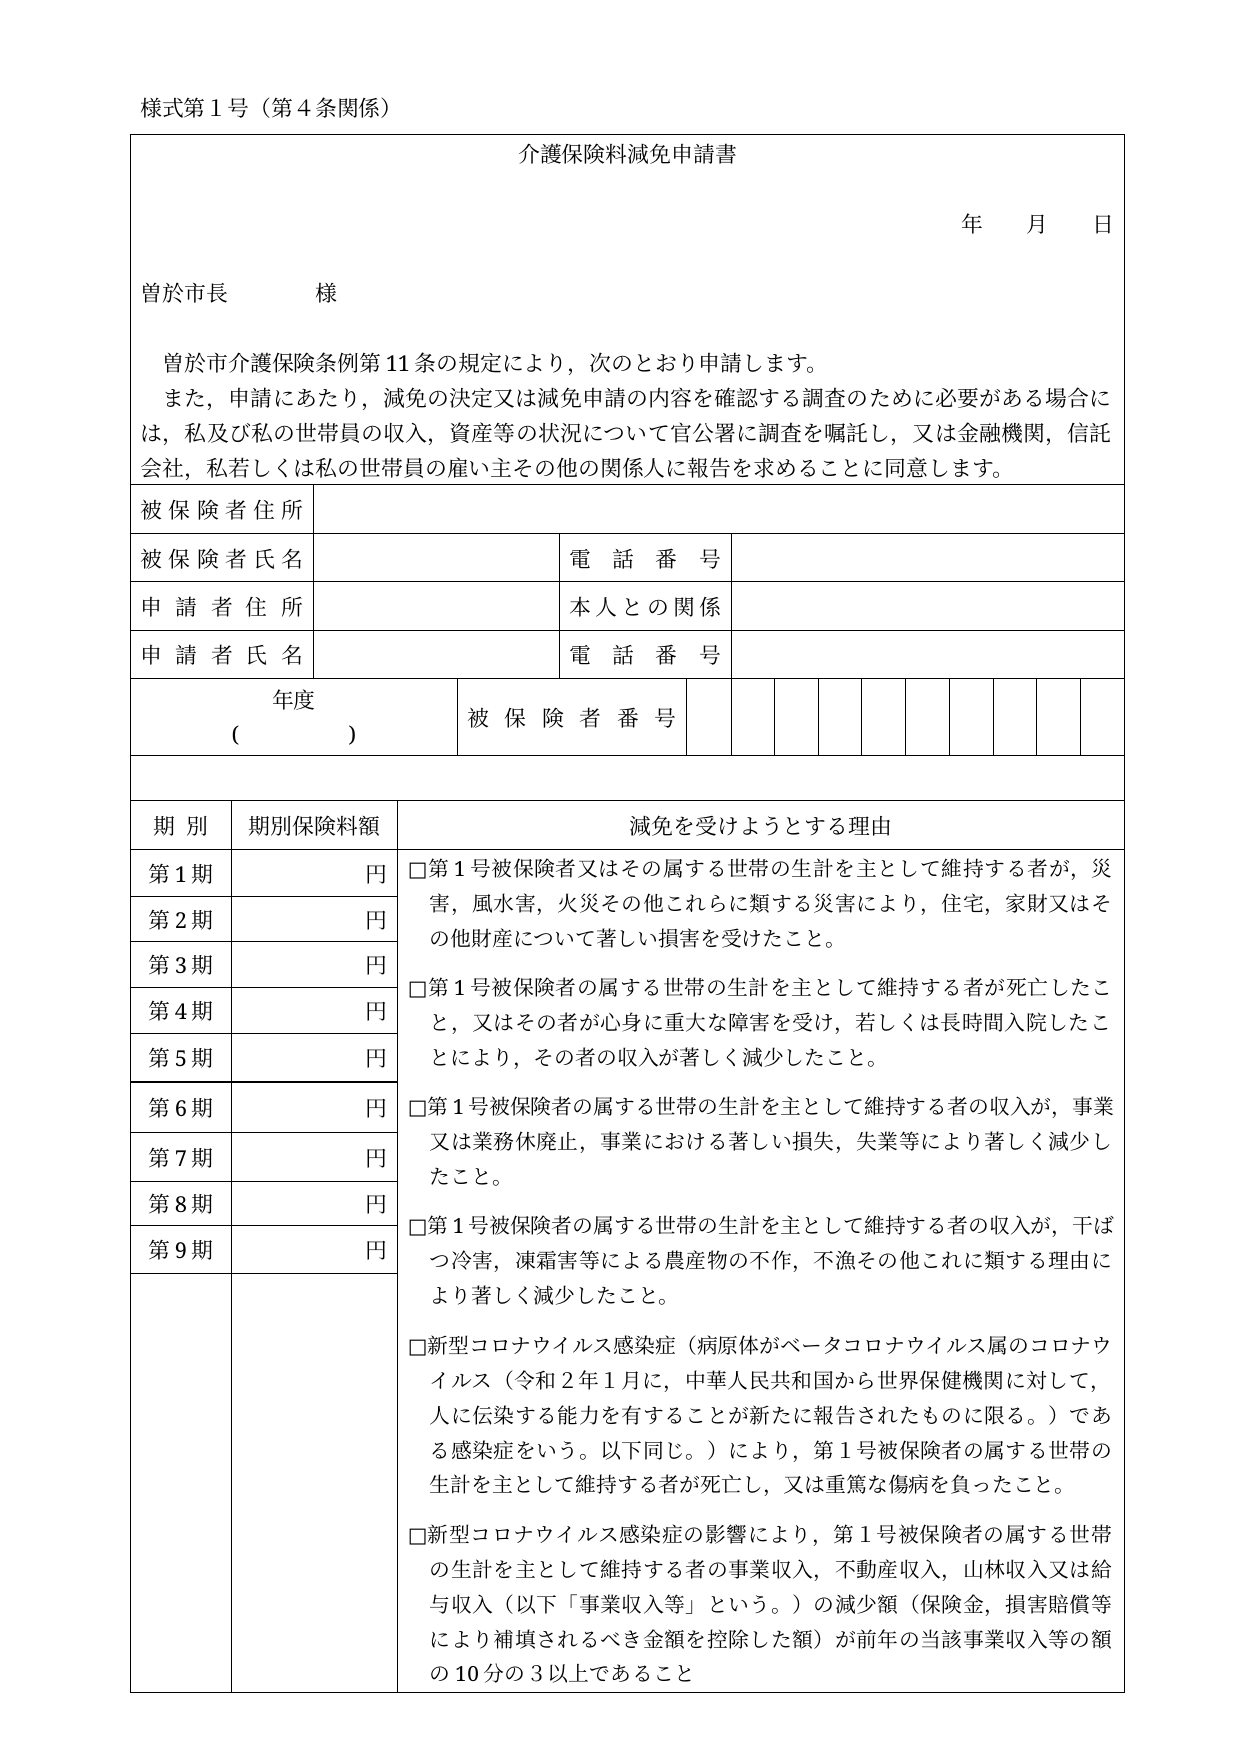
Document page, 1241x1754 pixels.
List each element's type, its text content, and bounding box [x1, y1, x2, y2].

table_cell [131, 756, 1124, 800]
table_cell 第5期 [131, 1034, 231, 1081]
table_cell 円 [232, 988, 397, 1032]
table_cell 第7期 [131, 1133, 231, 1181]
table_cell [906, 679, 949, 754]
table_cell [732, 631, 1124, 678]
table_cell [819, 679, 861, 754]
table_header 介護保険料減免申請書 年 月 日 曽於市長 様 曽於市介護保険条例第11条の規定により，次のとおり申請します。 また，申請にあたり，減免の決定又は減免申請の内容を確認する調査のために必要がある場合には，私及び私の世帯員の収入，資産等の状況について官公署に調査を嘱託し，又は金融機関，信託会社，私若しくは私の世帯員の雇い主その他の関係人に報告を求めることに同意します。 [131, 135, 1124, 484]
table_cell 第8期 [131, 1182, 231, 1225]
table_cell [314, 485, 1124, 533]
table_cell [687, 679, 731, 754]
table_cell 円 [232, 1083, 397, 1132]
table_cell [994, 679, 1036, 754]
table_cell 電話番号 [560, 631, 731, 678]
table_cell 第1期 [131, 850, 231, 896]
table_cell 本人との関係 [560, 582, 731, 630]
table_cell 申請者氏名 [131, 631, 313, 678]
table_cell [732, 679, 774, 754]
table_cell 被保険者氏名 [131, 534, 313, 581]
table_cell [732, 534, 1124, 581]
table_cell 第6期 [131, 1083, 231, 1132]
table_cell 円 [232, 1034, 397, 1081]
text 様式第１号（第４条関係） [118, 89, 1122, 124]
table_cell 期別保険料額 [232, 801, 397, 849]
table_cell [1081, 679, 1124, 754]
table_cell [314, 582, 559, 630]
table_cell [862, 679, 905, 754]
table_cell □第1号被保険者又はその属する世帯の生計を主として維持する者が，災害，風水害，火災その他これらに類する災害により，住宅，家財又はその他財産について著しい損害を受けたこと。 □第1号被保険者の属する世帯の生計を主として維持する者が死亡したこと，又はその者が心身に重大な障害を受け，若しくは長時間入院したことにより，その者の収入が著しく減少したこと。 □第1号被保険者の属する世帯の生計を主として維持する者の収入が，事業又は業務休廃止，事業における著しい損失，失業等により著しく減少したこと。 □第1号被保険者の属する世帯の生計を主として維持する者の収入が，干ばつ冷害，凍霜害等による農産物の不作，不漁その他これに類する理由により著しく減少したこと。 □新型コロナウイルス感染症（病原体がベータコロナウイルス属のコロナウイルス（令和２年１月に，中華人民共和国から世界保健機関に対して，人に伝染する能力を有することが新たに報告されたものに限る。）である感染症をいう。以下同じ。）により，第１号被保険者の属する世帯の生計を主として維持する者が死亡し，又は重篤な傷病を負ったこと。 □新型コロナウイルス感染症の影響により，第１号被保険者の属する世帯の生計を主として維持する者の事業収入，不動産収入，山林収入又は給与収入（以下「事業収入等」という。）の減少額（保険金，損害賠償等により補填されるべき金額を控除した額）が前年の当該事業収入等の額の10分の３以上であること □その他 具体的理由： [398, 850, 1124, 1692]
table_cell [314, 534, 559, 581]
table_cell 電話番号 [560, 534, 731, 581]
table_cell 第3期 [131, 942, 231, 987]
table_cell [232, 1274, 397, 1692]
table_cell [1037, 679, 1080, 754]
table_cell [950, 679, 993, 754]
table_cell [732, 582, 1124, 630]
table_cell 円 [232, 1182, 397, 1225]
table_cell 円 [232, 897, 397, 941]
table_cell 円 [232, 1133, 397, 1181]
table_cell 年度 ( ) [131, 679, 457, 754]
table_cell 申請者住所 [131, 582, 313, 630]
table_cell 円 [232, 850, 397, 896]
table_cell 第9期 [131, 1226, 231, 1272]
table_cell [775, 679, 818, 754]
table_cell [131, 1274, 231, 1692]
table_cell 円 [232, 942, 397, 987]
table_cell 被保険者番号 [458, 679, 686, 754]
table_cell 被保険者住所 [131, 485, 313, 533]
table_cell 第4期 [131, 988, 231, 1032]
table_cell 第2期 [131, 897, 231, 941]
table_cell 円 [232, 1226, 397, 1272]
table_cell [314, 631, 559, 678]
table_cell 期別 [131, 801, 231, 849]
table_cell 減免を受けようとする理由 [398, 801, 1124, 849]
